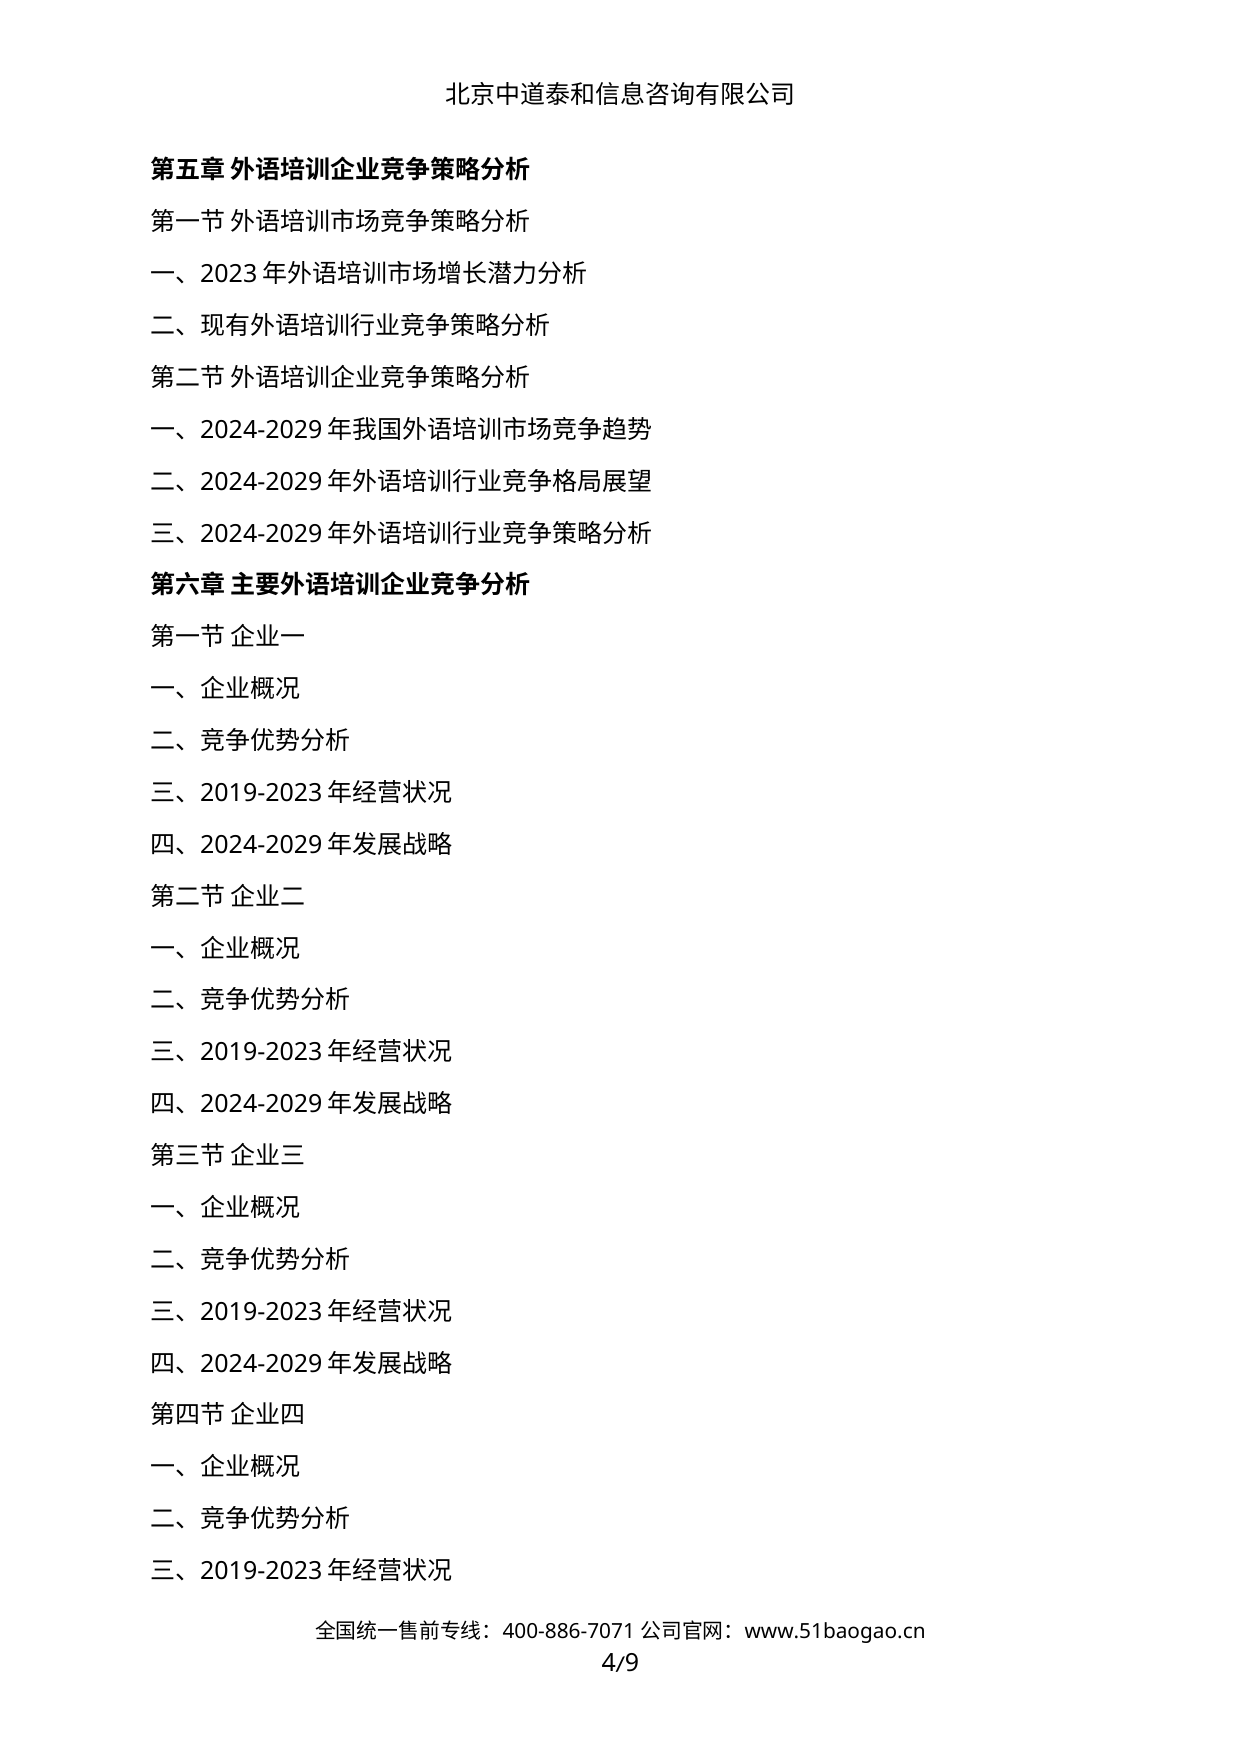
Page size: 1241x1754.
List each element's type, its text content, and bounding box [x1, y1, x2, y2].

text 一、企业概况 [150, 928, 1090, 964]
text 第二节 企业二 [150, 876, 1090, 912]
text 四、2024-2029年发展战略 [150, 824, 1090, 861]
text 三、2019-2023年经营状况 [150, 1551, 1090, 1587]
text 一、企业概况 [150, 669, 1090, 705]
text 二、竞争优势分析 [150, 1239, 1090, 1276]
text 三、2019-2023年经营状况 [150, 1291, 1090, 1327]
text 三、2019-2023年经营状况 [150, 772, 1090, 809]
text 二、竞争优势分析 [150, 980, 1090, 1016]
text 一、2023年外语培训市场增长潜力分析 [150, 254, 1090, 290]
text 第三节 企业三 [150, 1136, 1090, 1172]
text 二、现有外语培训行业竞争策略分析 [150, 306, 1090, 342]
text 第四节 企业四 [150, 1395, 1090, 1431]
text 四、2024-2029年发展战略 [150, 1084, 1090, 1120]
text 一、企业概况 [150, 1447, 1090, 1483]
text 第六章 主要外语培训企业竞争分析 [150, 565, 1090, 601]
text 一、企业概况 [150, 1187, 1090, 1224]
text 三、2019-2023年经营状况 [150, 1032, 1090, 1068]
text 二、2024-2029年外语培训行业竞争格局展望 [150, 461, 1090, 497]
text 二、竞争优势分析 [150, 1499, 1090, 1535]
text 三、2024-2029年外语培训行业竞争策略分析 [150, 513, 1090, 549]
text 四、2024-2029年发展战略 [150, 1343, 1090, 1379]
text 二、竞争优势分析 [150, 721, 1090, 757]
text 一、2024-2029年我国外语培训市场竞争趋势 [150, 409, 1090, 446]
text 第五章 外语培训企业竞争策略分析 [150, 150, 1090, 186]
text 第一节 外语培训市场竞争策略分析 [150, 202, 1090, 238]
text 第一节 企业一 [150, 617, 1090, 653]
text 第二节 外语培训企业竞争策略分析 [150, 357, 1090, 394]
